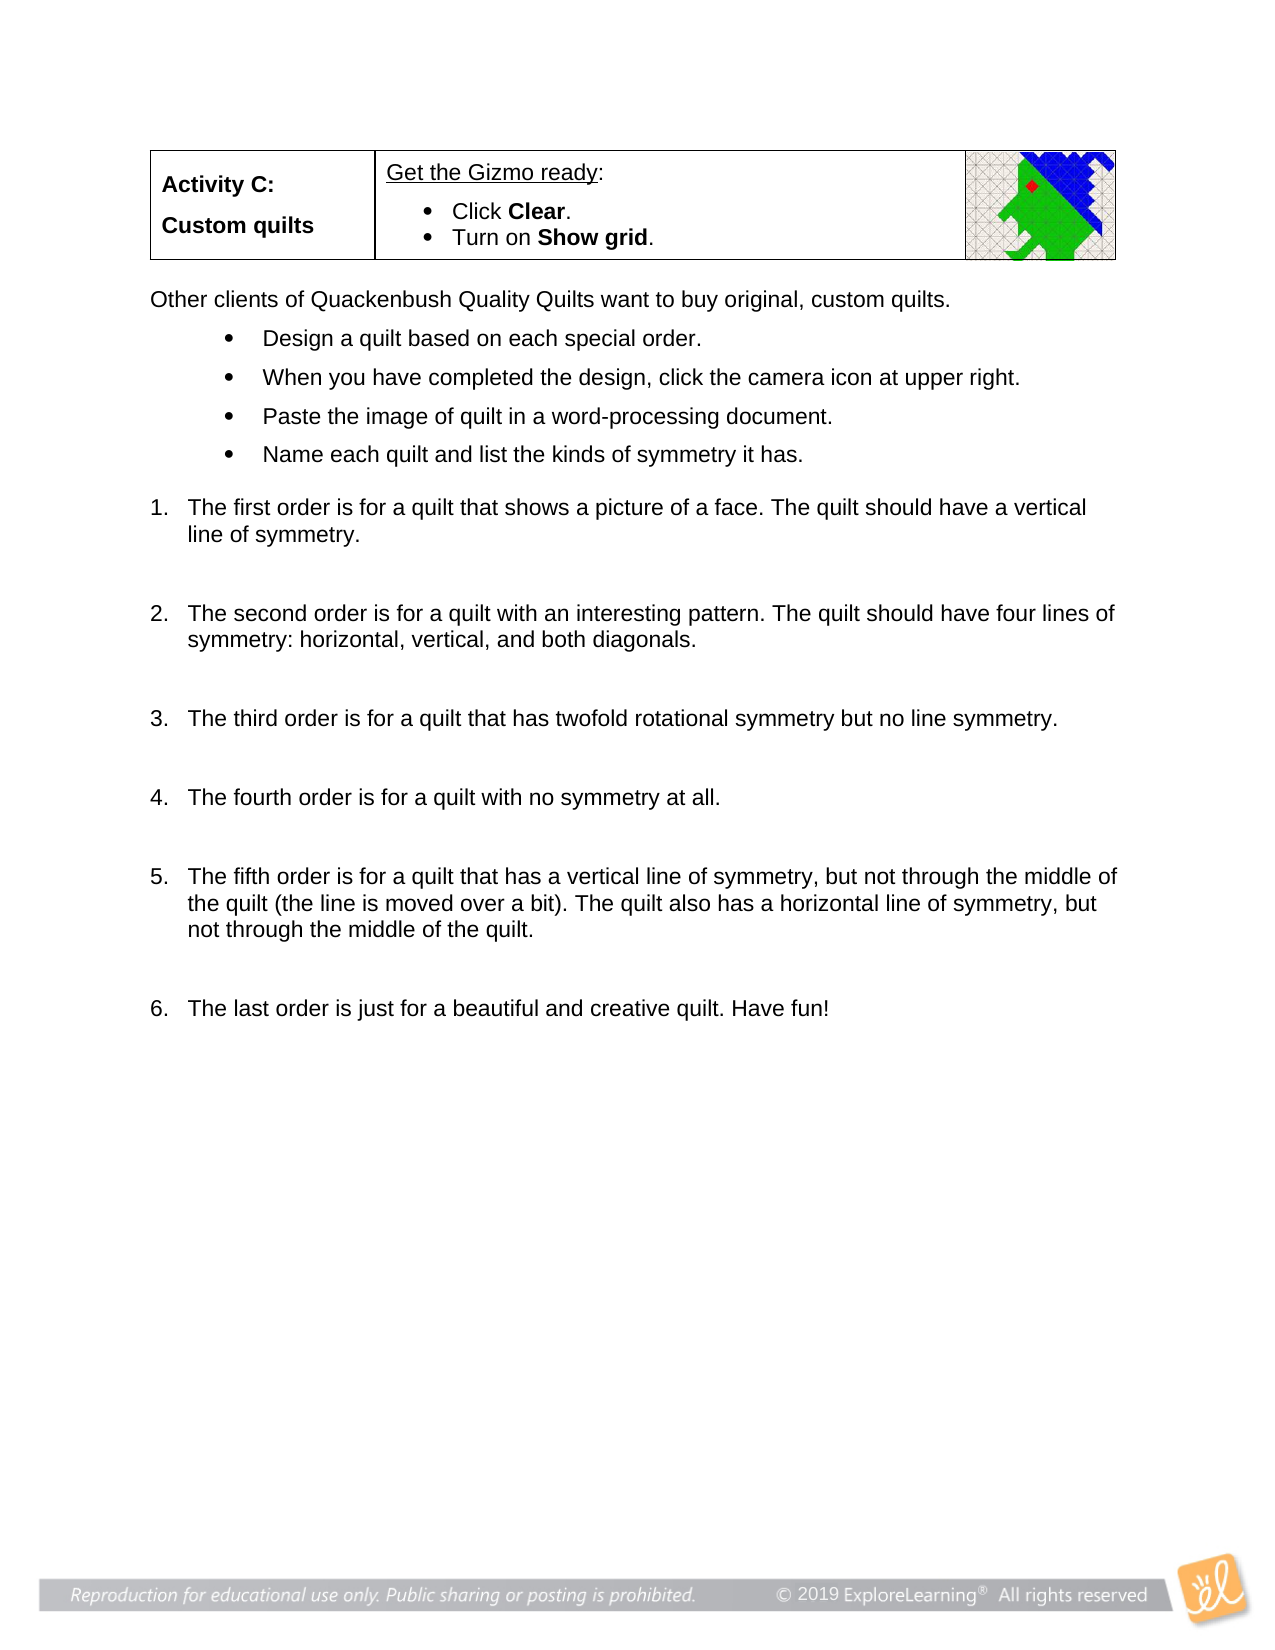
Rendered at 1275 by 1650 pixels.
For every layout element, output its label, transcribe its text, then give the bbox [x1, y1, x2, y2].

list The third order is for a quilt that has twofold rotational symmetry but no line symmetry. [150, 705, 1125, 731]
picture [0, 1538, 1275, 1650]
list The first order is for a quilt that shows a picture of a face. The quilt should have a vertical line of symmetry. [150, 494, 1125, 547]
table_header Activity C: Custom quilts [151, 151, 374, 259]
list The second order is for a quilt with an interesting pattern. The quilt should have four lines of symmetry: horizontal, vertical, and both diagonals. [150, 599, 1125, 652]
table_header [966, 151, 1115, 259]
list Name each quilt and list the kinds of symmetry it has. [225, 441, 1125, 468]
list The fourth order is for a quilt with no symmetry at all. [150, 784, 1125, 810]
list The last order is just for a beautiful and creative quilt. Have fun! [150, 995, 1125, 1021]
text Other clients of Quackenbush Quality Quilts want to buy original, custom quilts. [150, 286, 1125, 312]
list Design a quilt based on each special order. [225, 325, 1125, 351]
list The fifth order is for a quilt that has a vertical line of symmetry, but not through the middle of the quilt (the line is moved over a bit). The quilt also has a horizontal line of symmetry, but not through the middle of the quilt. [150, 863, 1125, 942]
table_header Get the Gizmo ready: Click Clear. Turn on Show grid. [376, 151, 965, 259]
list When you have completed the design, click the camera icon at upper right. [225, 364, 1125, 390]
list Paste the image of quilt in a word-processing document. [225, 403, 1125, 429]
